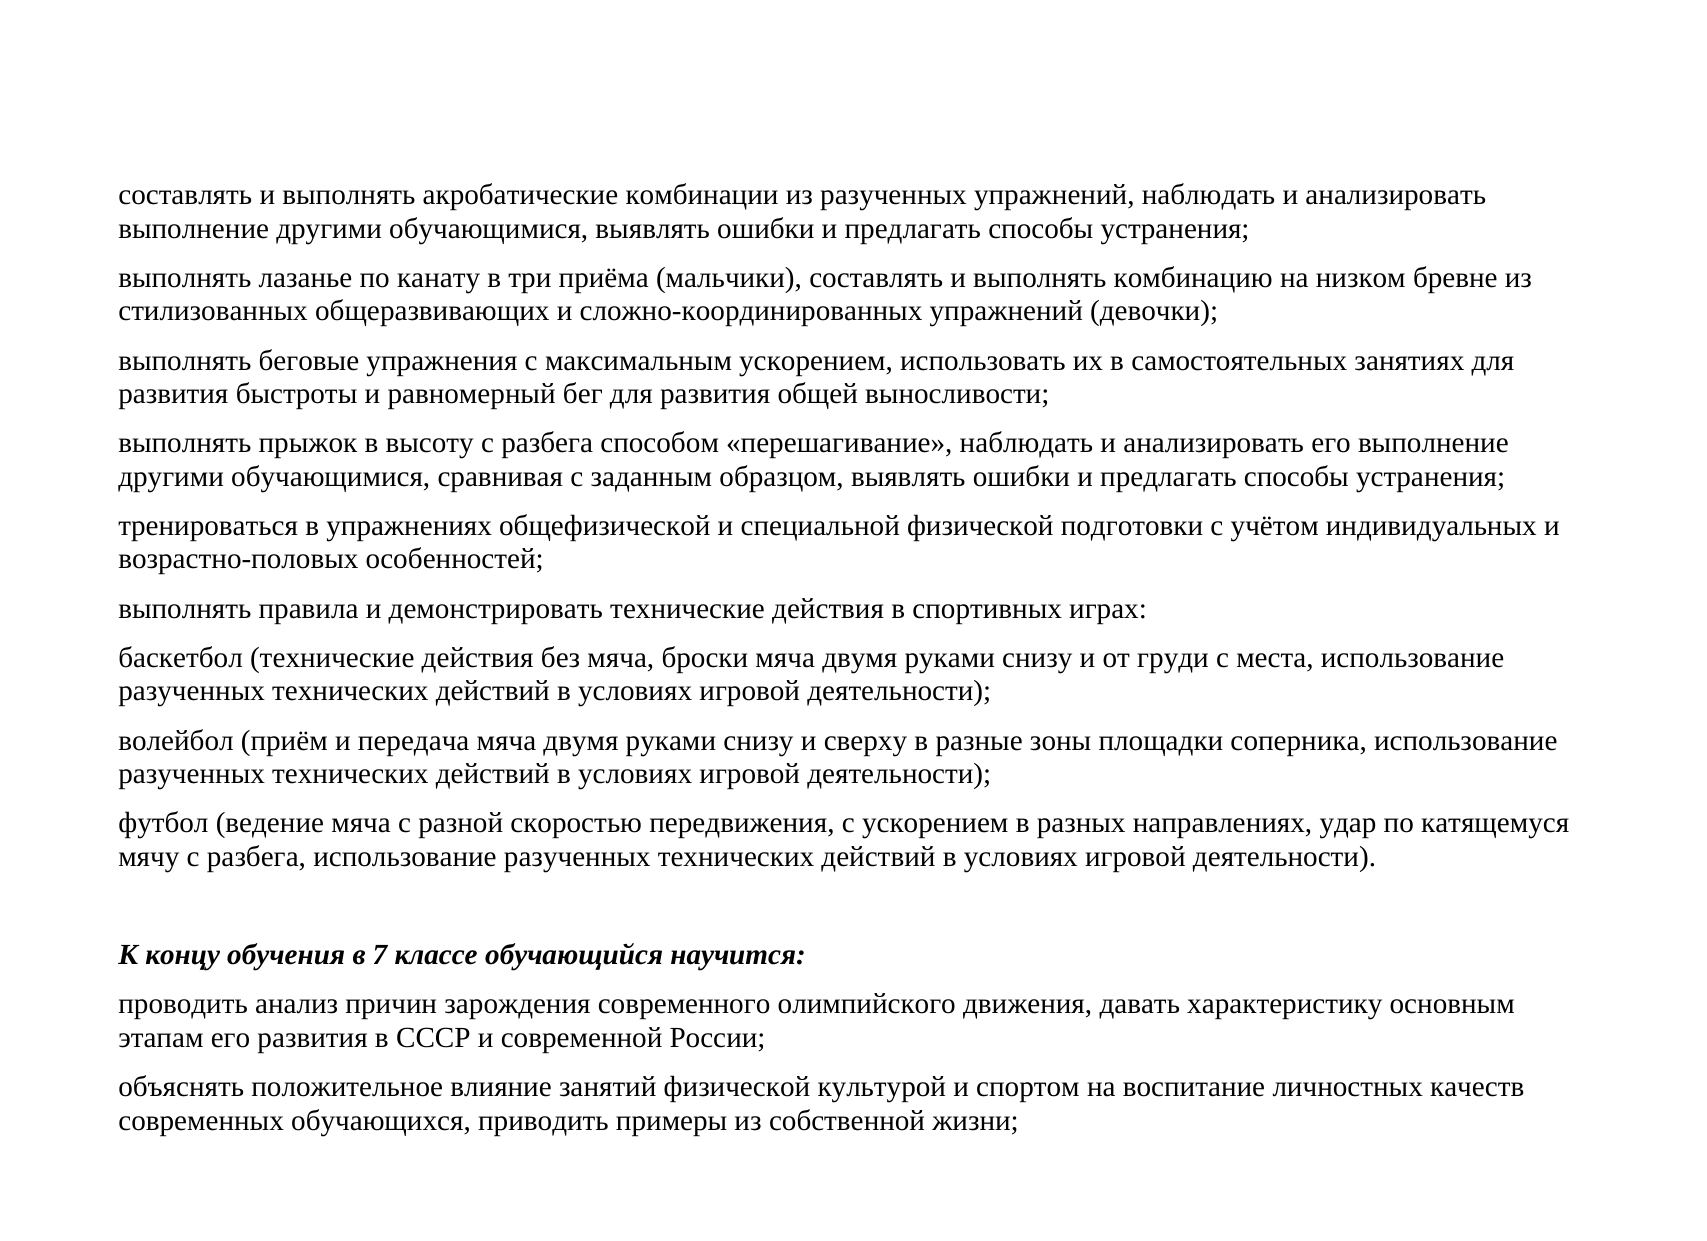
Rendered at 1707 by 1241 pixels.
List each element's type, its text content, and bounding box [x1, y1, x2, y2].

text К концу обучения в 7 классе обучающийся научится: [118, 937, 1588, 971]
text составлять и выполнять акробатические комбинации из разученных упражнений, наблюдать и анализировать выполнение другими обучающимися, выявлять ошибки и предлагать способы устранения; [118, 177, 1588, 244]
text волейбол (приём и передача мяча двумя руками снизу и сверху в разные зоны площадки соперника, использование разученных технических действий в условиях игровой деятельности); [118, 723, 1588, 790]
text баскетбол (технические действия без мяча, броски мяча двумя руками снизу и от груди с места, использование разученных технических действий в условиях игровой деятельности); [118, 640, 1588, 707]
text выполнять лазанье по канату в три приёма (мальчики), составлять и выполнять комбинацию на низком бревне из стилизованных общеразвивающих и сложно-координированных упражнений (девочки); [118, 260, 1588, 327]
text футбол (ведение мяча с разной скоростью передвижения, с ускорением в разных направлениях, удар по катящемуся мячу с разбега, использование разученных технических действий в условиях игровой деятельности). [118, 805, 1588, 872]
text тренироваться в упражнениях общефизической и специальной физической подготовки с учётом индивидуальных и возрастно-половых особенностей; [118, 508, 1588, 575]
text проводить анализ причин зарождения современного олимпийского движения, давать характеристику основным этапам его развития в СССР и современной России; [118, 986, 1588, 1053]
text выполнять прыжок в высоту с разбега способом «перешагивание», наблюдать и анализировать его выполнение другими обучающимися, сравнивая с заданным образцом, выявлять ошибки и предлагать способы устранения; [118, 425, 1588, 492]
text выполнять правила и демонстрировать технические действия в спортивных играх: [118, 591, 1588, 624]
text объяснять положительное влияние занятий физической культурой и спортом на воспитание личностных качеств современных обучающихся, приводить примеры из собственной жизни; [118, 1069, 1588, 1136]
text выполнять беговые упражнения с максимальным ускорением, использовать их в самостоятельных занятиях для развития быстроты и равномерный бег для развития общей выносливости; [118, 343, 1588, 410]
